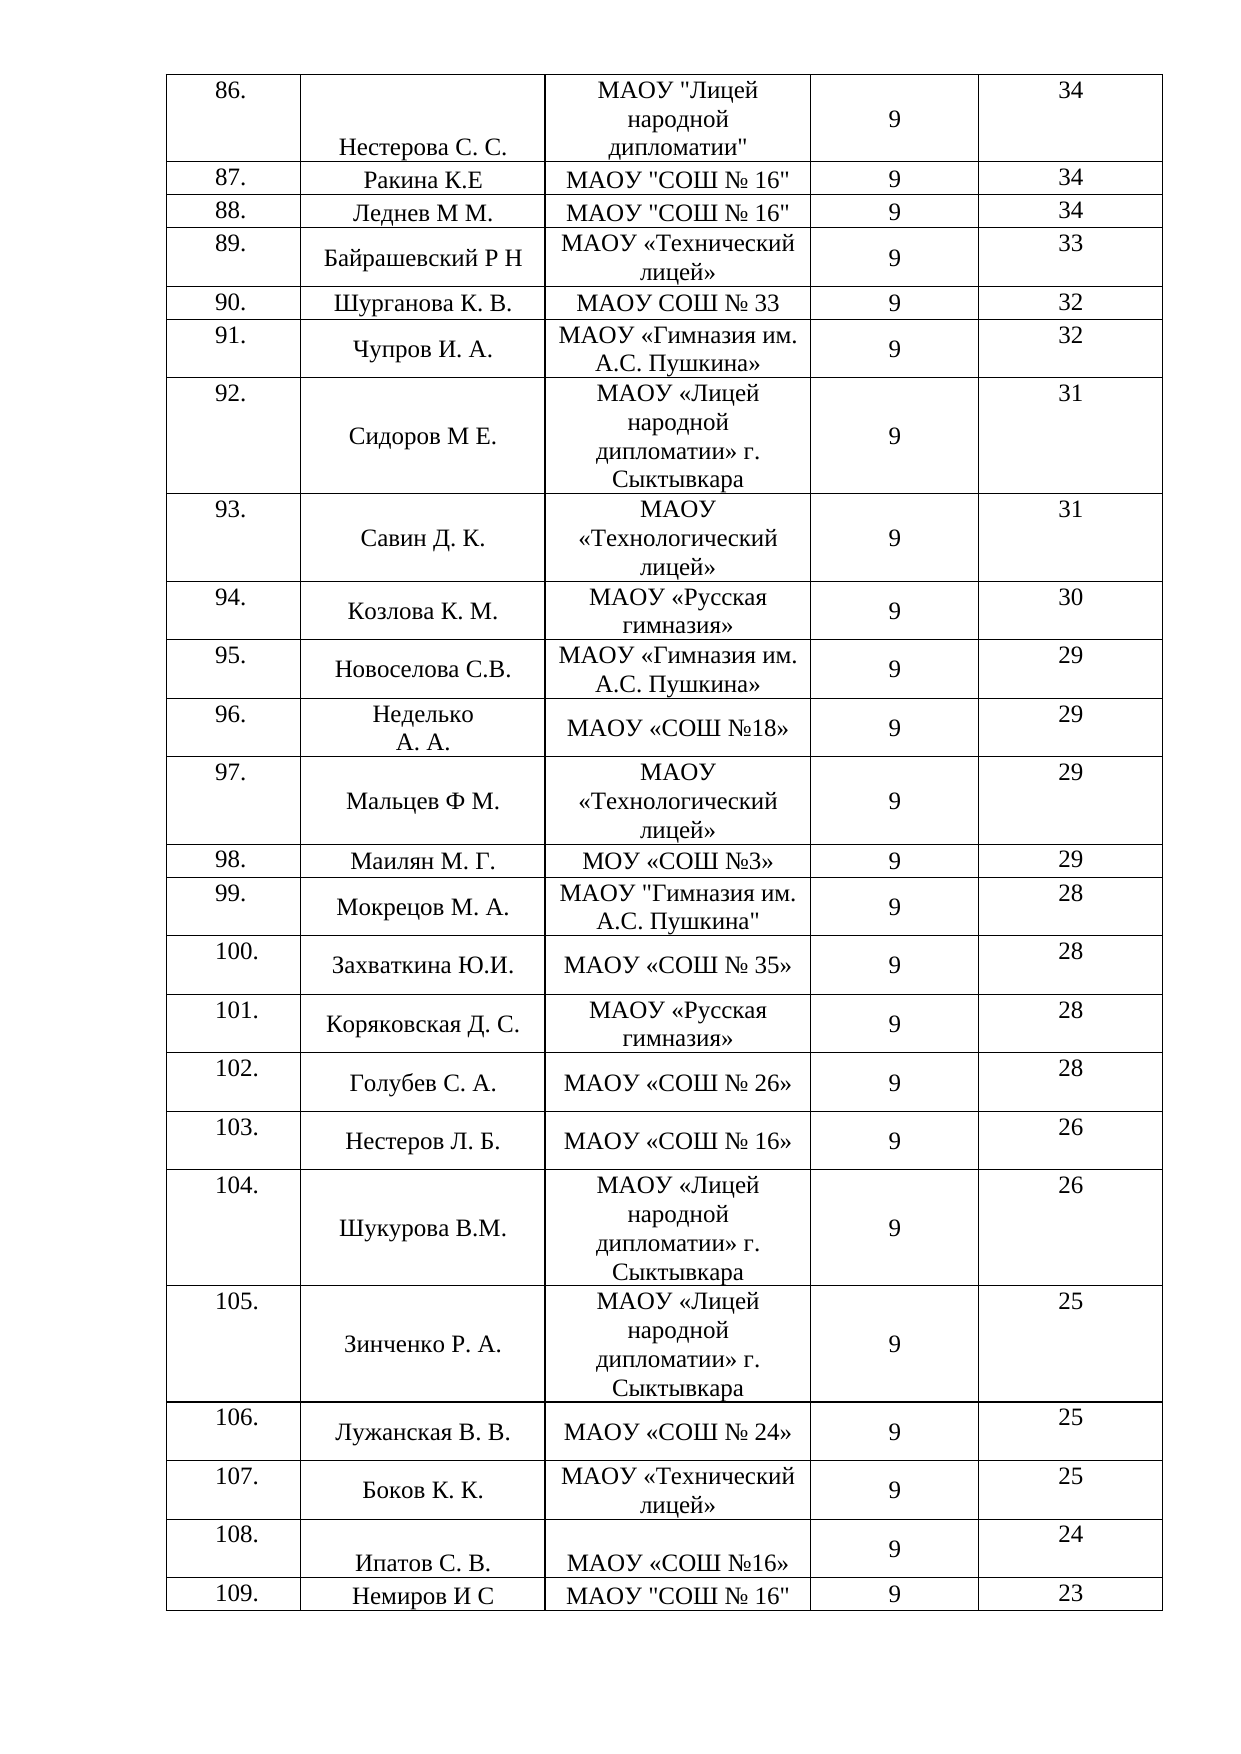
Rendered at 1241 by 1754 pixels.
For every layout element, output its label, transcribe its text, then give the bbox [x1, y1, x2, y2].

table_cell 25 [979, 1286, 1162, 1401]
table_cell МАОУ «СОШ № 35» [546, 936, 810, 994]
table_cell 29 [979, 845, 1162, 877]
table_cell МАОУ "Лицей народной дипломатии" [546, 75, 810, 161]
table_cell 9 [811, 1286, 978, 1401]
table_cell Захваткина Ю.И. [301, 936, 544, 994]
table_cell Ракина К.Е [301, 162, 544, 194]
table_cell МАОУ «СОШ №18» [546, 699, 810, 756]
table_cell [167, 320, 300, 377]
table_cell 26 [979, 1170, 1162, 1285]
table_cell МАОУ «Технологический лицей» [546, 757, 810, 843]
table_cell МАОУ «СОШ № 24» [546, 1403, 810, 1460]
table_cell Сидоров М Е. [301, 378, 544, 493]
table_cell Байрашевский Р Н [301, 228, 544, 286]
table_cell Новоселова С.В. [301, 640, 544, 698]
table_cell 9 [811, 494, 978, 581]
table_cell 24 [979, 1520, 1162, 1577]
table_cell 25 [979, 1461, 1162, 1518]
table_cell МАОУ «Технический лицей» [546, 228, 810, 286]
table_cell МАОУ «СОШ №16» [546, 1520, 810, 1577]
table_cell 9 [811, 582, 978, 639]
table_cell Мальцев Ф М. [301, 757, 544, 843]
table_cell Козлова К. М. [301, 582, 544, 639]
table_cell МАОУ «Гимназия им. А.С. Пушкина» [546, 640, 810, 698]
table_cell 9 [811, 75, 978, 161]
table_cell [167, 494, 300, 581]
table_cell Шукурова В.М. [301, 1170, 544, 1285]
table_cell Нестеров Л. Б. [301, 1112, 544, 1169]
table_cell [167, 195, 300, 227]
table_cell [167, 845, 300, 877]
table_cell [167, 1170, 300, 1285]
table_cell Шурганова К. В. [301, 287, 544, 319]
table_cell [167, 1053, 300, 1111]
table_cell [167, 1578, 300, 1610]
table_cell МАОУ «Технический лицей» [546, 1461, 810, 1518]
table_cell 9 [811, 1053, 978, 1111]
table_cell 32 [979, 320, 1162, 377]
table_cell Боков К. К. [301, 1461, 544, 1518]
table_cell МАОУ «Русская гимназия» [546, 995, 810, 1052]
table_cell 9 [811, 640, 978, 698]
table_cell Немиров И С [301, 1578, 544, 1610]
table_cell МАОУ "СОШ № 16" [546, 195, 810, 227]
table_cell 9 [811, 878, 978, 935]
table_cell 34 [979, 75, 1162, 161]
table_cell [167, 640, 300, 698]
table_cell [167, 936, 300, 994]
table_cell Зинченко Р. А. [301, 1286, 544, 1401]
table_cell МАОУ "СОШ № 16" [546, 162, 810, 194]
table_cell 31 [979, 378, 1162, 493]
table_cell 9 [811, 845, 978, 877]
table_cell Мокрецов М. А. [301, 878, 544, 935]
table_cell 28 [979, 936, 1162, 994]
table_cell [167, 1403, 300, 1460]
table_cell 9 [811, 936, 978, 994]
table_cell МАОУ «Лицей народной дипломатии» г. Сыктывкара [546, 1286, 810, 1401]
table_cell [167, 757, 300, 843]
table_cell [167, 1520, 300, 1577]
table_cell 9 [811, 378, 978, 493]
table_cell 34 [979, 195, 1162, 227]
table_cell Чупров И. А. [301, 320, 544, 377]
table_cell [167, 878, 300, 935]
table_cell 28 [979, 1053, 1162, 1111]
table_cell Леднев М М. [301, 195, 544, 227]
table_cell [167, 378, 300, 493]
table_cell 29 [979, 640, 1162, 698]
table_cell 29 [979, 757, 1162, 843]
table_cell 28 [979, 995, 1162, 1052]
table_cell Лужанская В. В. [301, 1403, 544, 1460]
table_cell 28 [979, 878, 1162, 935]
table_cell [167, 1461, 300, 1518]
table_cell [167, 162, 300, 194]
table_cell 32 [979, 287, 1162, 319]
table_cell Маилян М. Г. [301, 845, 544, 877]
table_cell 9 [811, 757, 978, 843]
table_cell [167, 287, 300, 319]
table_cell 23 [979, 1578, 1162, 1610]
table_cell 9 [811, 1403, 978, 1460]
table_cell 26 [979, 1112, 1162, 1169]
table_cell МАОУ «Технологический лицей» [546, 494, 810, 581]
table_cell МАОУ "СОШ № 16" [546, 1578, 810, 1610]
table_cell [167, 699, 300, 756]
table_cell 9 [811, 699, 978, 756]
table_cell МОУ «СОШ №3» [546, 845, 810, 877]
table_cell 9 [811, 1461, 978, 1518]
table_cell МАОУ "Гимназия им. А.С. Пушкина" [546, 878, 810, 935]
table_cell Голубев С. А. [301, 1053, 544, 1111]
table_cell 9 [811, 287, 978, 319]
table_cell МАОУ «Русская гимназия» [546, 582, 810, 639]
table_cell Ипатов С. В. [301, 1520, 544, 1577]
table_cell 9 [811, 1112, 978, 1169]
table_cell [167, 582, 300, 639]
table_cell МАОУ «СОШ № 16» [546, 1112, 810, 1169]
table_cell Неделько А. А. [301, 699, 544, 756]
table_cell 9 [811, 1170, 978, 1285]
table_cell Коряковская Д. С. [301, 995, 544, 1052]
table_cell 9 [811, 228, 978, 286]
table_cell Нестерова С. С. [301, 75, 544, 161]
table_cell [167, 995, 300, 1052]
table_cell [167, 228, 300, 286]
table_cell 31 [979, 494, 1162, 581]
table_cell 9 [811, 320, 978, 377]
table_cell 9 [811, 1520, 978, 1577]
table_cell МАОУ «Лицей народной дипломатии» г. Сыктывкара [546, 1170, 810, 1285]
table_cell Савин Д. К. [301, 494, 544, 581]
table_cell 30 [979, 582, 1162, 639]
table_cell [167, 1286, 300, 1401]
table_cell 9 [811, 995, 978, 1052]
table_cell 25 [979, 1403, 1162, 1460]
table_cell МАОУ «Гимназия им. А.С. Пушкина» [546, 320, 810, 377]
table_cell МАОУ СОШ № 33 [546, 287, 810, 319]
table_cell 9 [811, 1578, 978, 1610]
table_cell 29 [979, 699, 1162, 756]
table_cell МАОУ «СОШ № 26» [546, 1053, 810, 1111]
table_cell 9 [811, 195, 978, 227]
table_cell [167, 75, 300, 161]
table_cell 33 [979, 228, 1162, 286]
table_cell 34 [979, 162, 1162, 194]
table_cell [167, 1112, 300, 1169]
table_cell 9 [811, 162, 978, 194]
table_cell МАОУ «Лицей народной дипломатии» г. Сыктывкара [546, 378, 810, 493]
